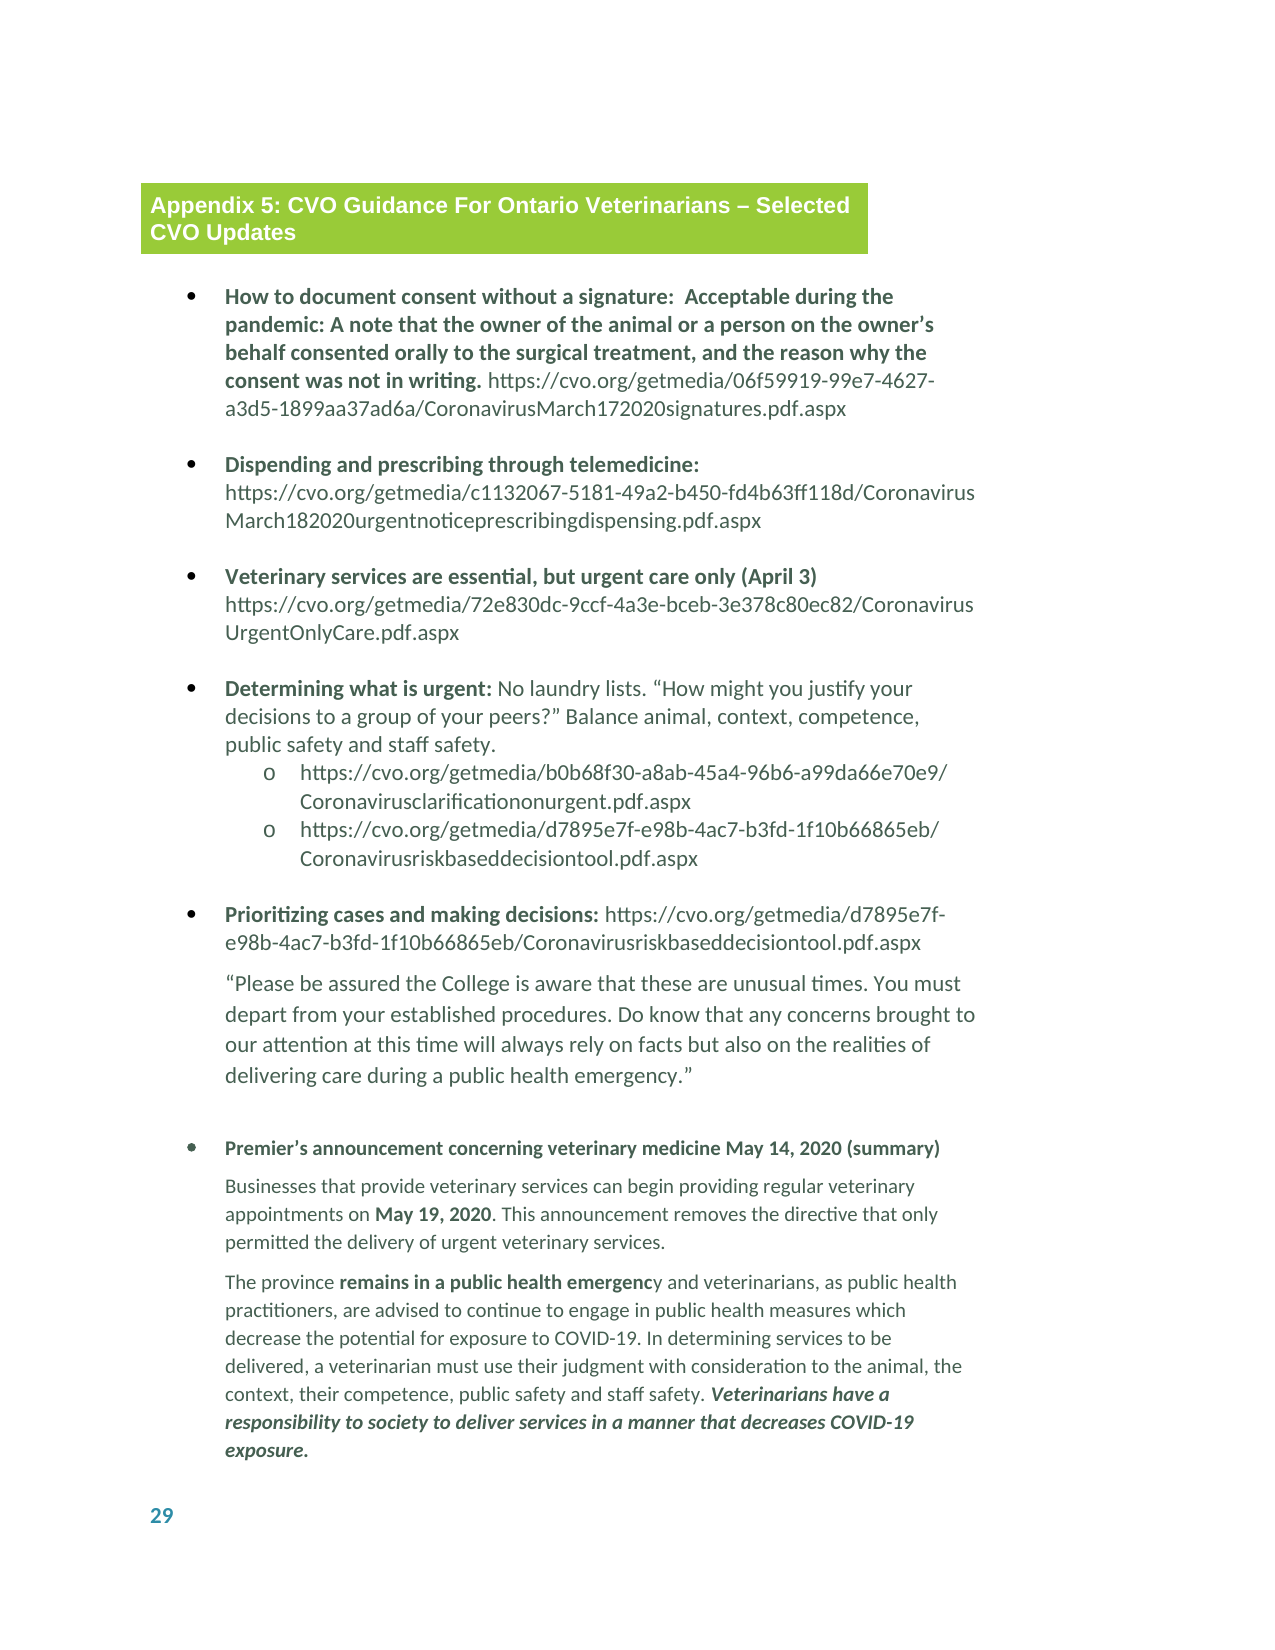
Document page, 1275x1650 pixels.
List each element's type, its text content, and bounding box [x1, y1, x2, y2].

text “Please be assured the College is aware that these are unusual times. You must depart from your established procedures. Do know that any concerns brought to our attention at this time will always rely on facts but also on the realities of delivering care during a public health emergency.” [225, 969, 980, 1089]
list Premier’s announcement concerning veterinary medicine May 14, 2020 (summary) [187, 1135, 980, 1161]
subtitle Appendix 5: CVO Guidance For Ontario Veterinarians – Selected CVO Updates [142, 184, 867, 253]
text Businesses that provide veterinary services can begin providing regular veterinary appointments on May 19, 2020. This announcement removes the directive that only permitted the delivery of urgent veterinary services. [225, 1173, 980, 1254]
list https://cvo.org/getmedia/d7895e7f-e98b-4ac7-b3fd-1f10b66865eb/Coronavirusriskbaseddecisiontool.pdf.aspx [262, 815, 980, 872]
list https://cvo.org/getmedia/b0b68f30-a8ab-45a4-96b6-a99da66e70e9/Coronavirusclarificationonurgent.pdf.aspx [262, 758, 980, 815]
list How to document consent without a signature: Acceptable during the pandemic: A note that the owner of the animal or a person on the owner’s behalf consented orally to the surgical treatment, and the reason why the consent was not in writing. https://cvo.org/getmedia/06f59919-99e7-4627-a3d5-1899aa37ad6a/CoronavirusMarch172020signatures.pdf.aspx [187, 282, 980, 422]
list Determining what is urgent: No laundry lists. “How might you justify your decisions to a group of your peers?” Balance animal, context, competence, public safety and staff safety. [187, 674, 980, 758]
list Prioritizing cases and making decisions: https://cvo.org/getmedia/d7895e7f-e98b-4ac7-b3fd-1f10b66865eb/Coronavirusriskbaseddecisiontool.pdf.aspx [187, 901, 980, 957]
list Dispending and prescribing through telemedicine: https://cvo.org/getmedia/c1132067-5181-49a2-b450-fd4b63ff118d/CoronavirusMarch182020urgentnoticeprescribingdispensing.pdf.aspx [187, 450, 980, 534]
text The province remains in a public health emergency and veterinarians, as public health practitioners, are advised to continue to engage in public health measures which decrease the potential for exposure to COVID-19. In determining services to be delivered, a veterinarian must use their judgment with consideration to the animal, the context, their competence, public safety and staff safety. Veterinarians have a responsibility to society to deliver services in a manner that decreases COVID-19 exposure. [225, 1269, 980, 1462]
list Veterinary services are essential, but urgent care only (April 3) https://cvo.org/getmedia/72e830dc-9ccf-4a3e-bceb-3e378c80ec82/CoronavirusUrgentOnlyCare.pdf.aspx [187, 562, 980, 646]
